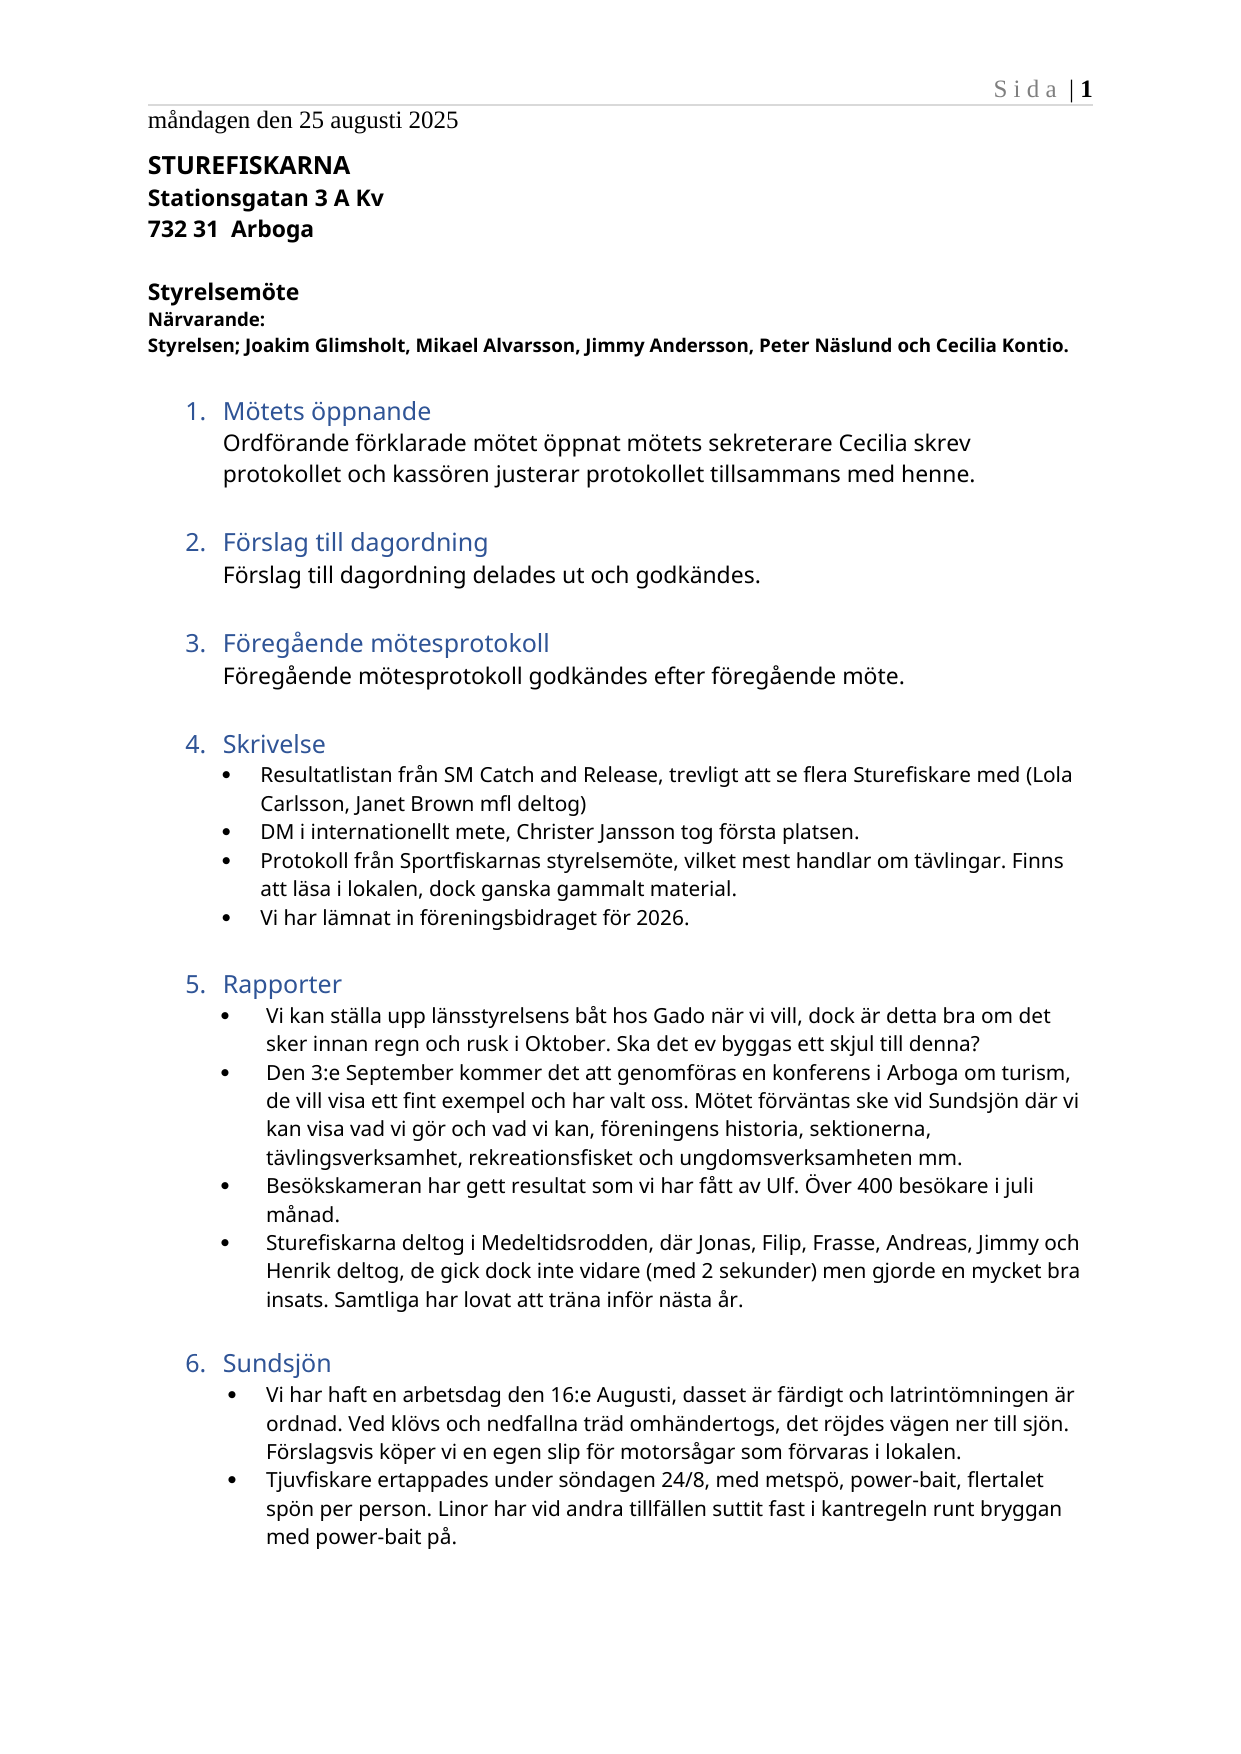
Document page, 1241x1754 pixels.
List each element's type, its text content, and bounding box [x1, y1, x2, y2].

text Styrelsen; Joakim Glimsholt, Mikael Alvarsson, Jimmy Andersson, Peter Näslund och Cecilia Kontio. [148, 332, 1093, 358]
list Sturefiskarna deltog i Medeltidsrodden, där Jonas, Filip, Frasse, Andreas, Jimmy och Henrik deltog, de gick dock inte vidare (med 2 sekunder) men gjorde en mycket bra insats. Samtliga har lovat att träna inför nästa år. [221, 1228, 1093, 1313]
text Ordförande förklarade mötet öppnat mötets sekreterare Cecilia skrev protokollet och kassören justerar protokollet tillsammans med henne. [223, 427, 1093, 490]
list Vi har lämnat in föreningsbidraget för 2026. [223, 903, 1093, 931]
subtitle Rapporter [185, 967, 1093, 1001]
text Föregående mötesprotokoll godkändes efter föregående möte. [148, 660, 1093, 691]
list Vi har haft en arbetsdag den 16:e Augusti, dasset är färdigt och latrintömningen är ordnad. Ved klövs och nedfallna träd omhändertogs, det röjdes vägen ner till sjön. Förslagsvis köper vi en egen slip för motorsågar som förvaras i lokalen. [228, 1380, 1093, 1466]
list DM i internationellt mete, Christer Jansson tog första platsen. [223, 817, 1093, 846]
text STUREFISKARNA [148, 148, 1093, 182]
subtitle Förslag till dagordning [185, 525, 1093, 559]
list Resultatlistan från SM Catch and Release, trevligt att se flera Sturefiskare med (Lola Carlsson, Janet Brown mfl deltog) [223, 761, 1093, 817]
subtitle Sundsjön [185, 1346, 1093, 1380]
list Protokoll från Sportfiskarnas styrelsemöte, vilket mest handlar om tävlingar. Finns att läsa i lokalen, dock ganska gammalt material. [223, 846, 1093, 903]
subtitle Föregående mötesprotokoll [185, 626, 1093, 660]
text Styrelsemöte [148, 275, 1093, 307]
list Vi kan ställa upp länsstyrelsens båt hos Gado när vi vill, dock är detta bra om det sker innan regn och rusk i Oktober. Ska det ev byggas ett skjul till denna? [221, 1001, 1093, 1058]
subtitle Mötets öppnande [185, 393, 1093, 427]
text Närvarande: [148, 307, 1093, 332]
text Stationsgatan 3 A Kv [148, 182, 1093, 213]
list Besökskameran har gett resultat som vi har fått av Ulf. Över 400 besökare i juli månad. [221, 1171, 1093, 1228]
text Förslag till dagordning delades ut och godkändes. [148, 559, 1093, 590]
text 732 31 Arboga [148, 213, 1093, 244]
subtitle Skrivelse [185, 727, 1093, 761]
list Tjuvfiskare ertappades under söndagen 24/8, med metspö, power-bait, flertalet spön per person. Linor har vid andra tillfällen suttit fast i kantregeln runt bryggan med power-bait på. [228, 1466, 1093, 1551]
list Den 3:e September kommer det att genomföras en konferens i Arboga om turism, de vill visa ett fint exempel och har valt oss. Mötet förväntas ske vid Sundsjön där vi kan visa vad vi gör och vad vi kan, föreningens historia, sektionerna, tävlingsverksamhet, rekreationsfisket och ungdomsverksamheten mm. [221, 1058, 1093, 1171]
